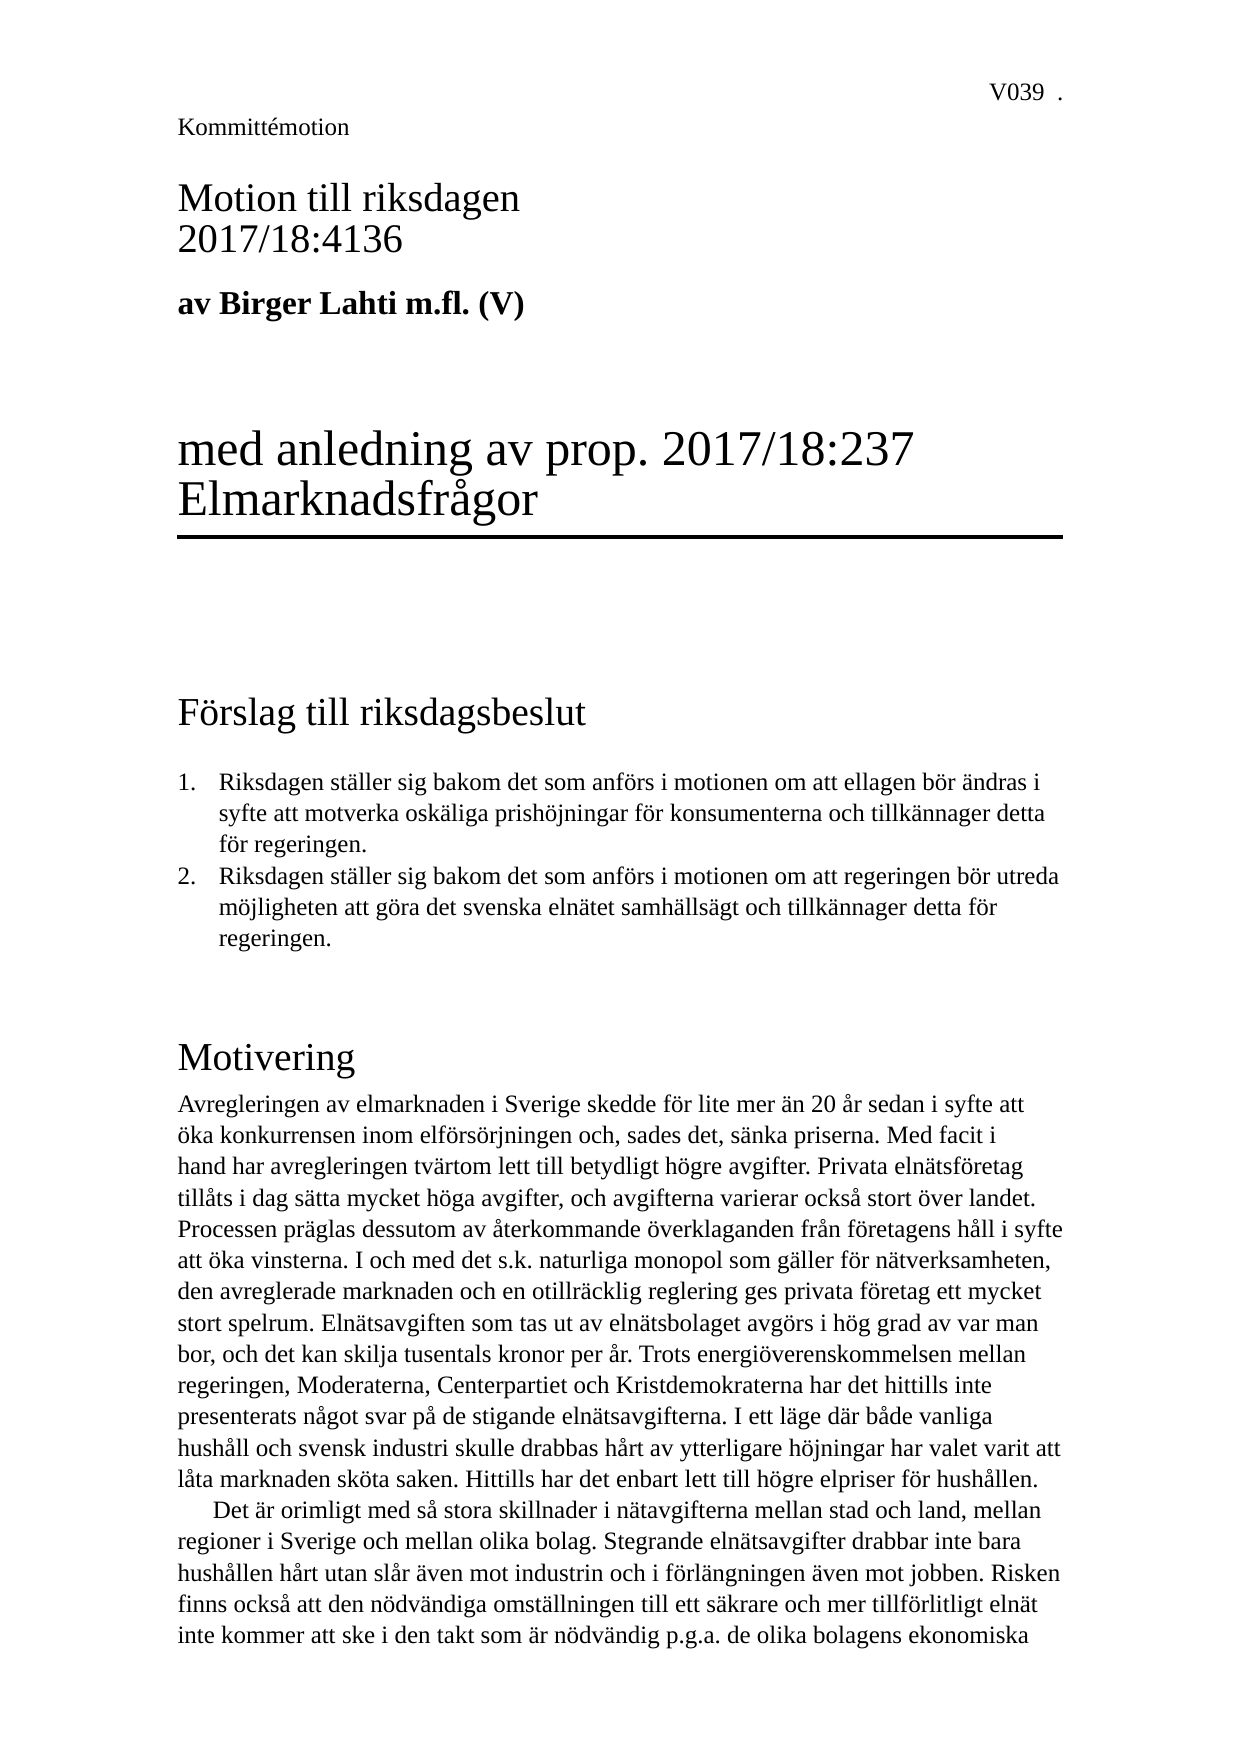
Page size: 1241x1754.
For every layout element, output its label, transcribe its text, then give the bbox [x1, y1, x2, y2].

text hushållen hårt utan slår även mot industrin och i förlängningen även mot jobben. Risken [177, 1555, 1063, 1586]
text inte kommer att ske i den takt som är nödvändig p.g.a. de olika bolagens ekonomiska [177, 1618, 1063, 1649]
text Det är orimligt med så stora skillnader i nätavgifterna mellan stad och land, mellan regioner i Sverige och mellan olika bolag. Stegrande elnätsavgifter drabbar inte bara [177, 1493, 1063, 1555]
text finns också att den nödvändiga omställningen till ett säkrare och mer tillförlitligt elnät [177, 1586, 1063, 1618]
text Avregleringen av elmarknaden i Sverige skedde för lite mer än 20 år sedan i syfte att öka konkurrensen inom elförsörjningen och, sades det, sänka priserna. Med facit i [177, 1086, 1063, 1149]
text hand har avregleringen tvärtom lett till betydligt högre avgifter. Privata elnätsföretag tillåts i dag sätta mycket höga avgifter, och avgifterna varierar också stort över landet. Processen präglas dessutom av återkommande överklaganden från företagens håll i syfte att öka vinsterna. I och med det s.k. naturliga monopol som gäller för nätverksamheten, den avreglerade marknaden och en otillräcklig reglering ges privata företag ett mycket stort spelrum. Elnätsavgiften som tas ut av elnätsbolaget avgörs i hög grad av var man bor, och det kan skilja tusentals kronor per år. Trots energiöverenskommelsen mellan regeringen, Moderaterna, Centerpartiet och Kristdemokraterna har det hittills inte presenterats något svar på de stigande elnätsavgifterna. I ett läge där både vanliga hushåll och svensk industri skulle drabbas hårt av ytterligare höjningar har valet varit att låta marknaden sköta saken. Hittills har det enbart lett till högre elpriser för hushållen. [177, 1149, 1063, 1493]
